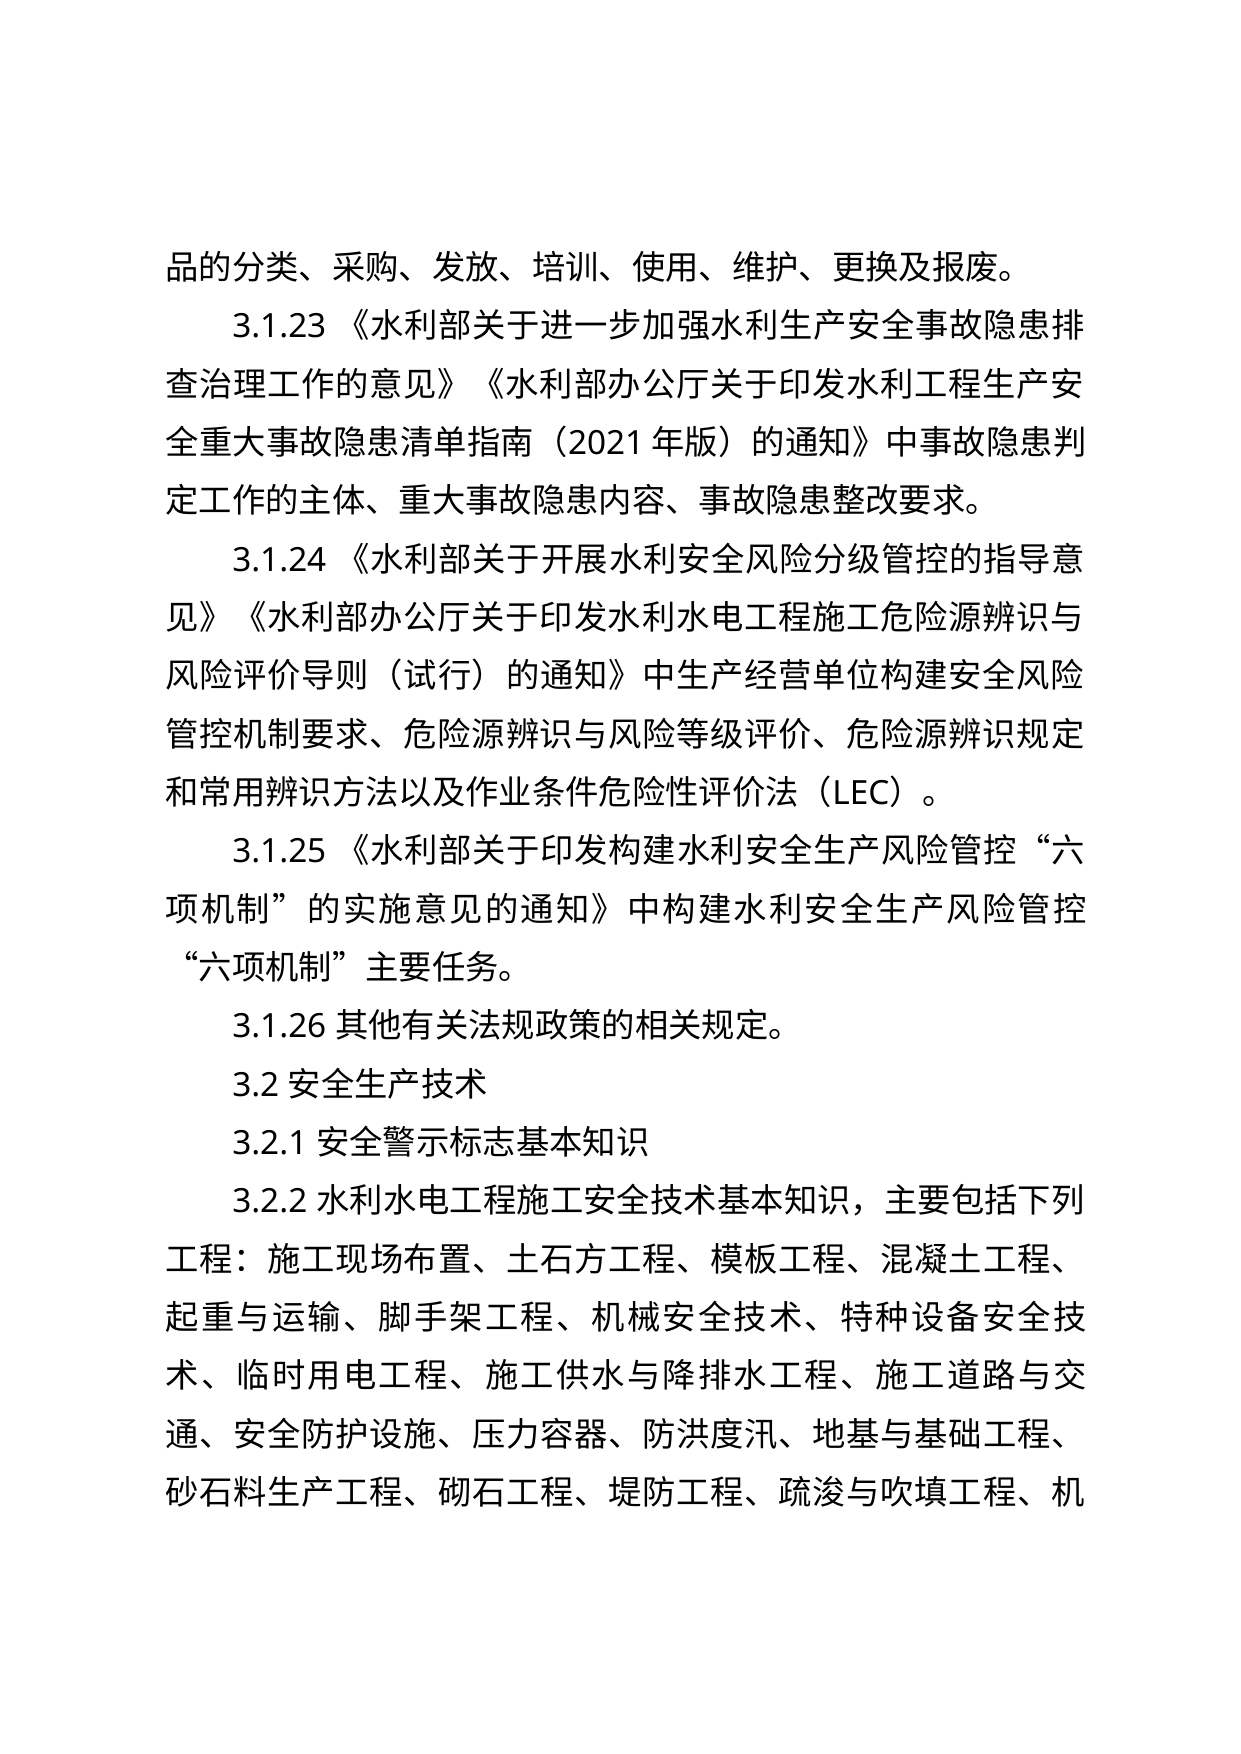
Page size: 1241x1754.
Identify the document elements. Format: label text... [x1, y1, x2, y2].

text 3.1.23 《水利部关于进一步加强水利生产安全事故隐患排查治理工作的意见》《水利部办公厅关于印发水利工程生产安全重大事故隐患清单指南（2021年版）的通知》中事故隐患判定工作的主体、重大事故隐患内容、事故隐患整改要求。 [165, 291, 1087, 524]
text 3.1.26 其他有关法规政策的相关规定。 [165, 991, 1087, 1049]
subtitle 3.2 安全生产技术 [165, 1049, 1087, 1108]
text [165, 233, 1087, 291]
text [165, 1166, 1087, 1516]
text 3.2.1 安全警示标志基本知识 [165, 1108, 1087, 1166]
text 3.1.24 《水利部关于开展水利安全风险分级管控的指导意见》《水利部办公厅关于印发水利水电工程施工危险源辨识与风险评价导则（试行）的通知》中生产经营单位构建安全风险管控机制要求、危险源辨识与风险等级评价、危险源辨识规定和常用辨识方法以及作业条件危险性评价法（LEC）。 [165, 524, 1087, 816]
text 3.1.25 《水利部关于印发构建水利安全生产风险管控“六项机制”的实施意见的通知》中构建水利安全生产风险管控“六项机制”主要任务。 [165, 816, 1087, 991]
